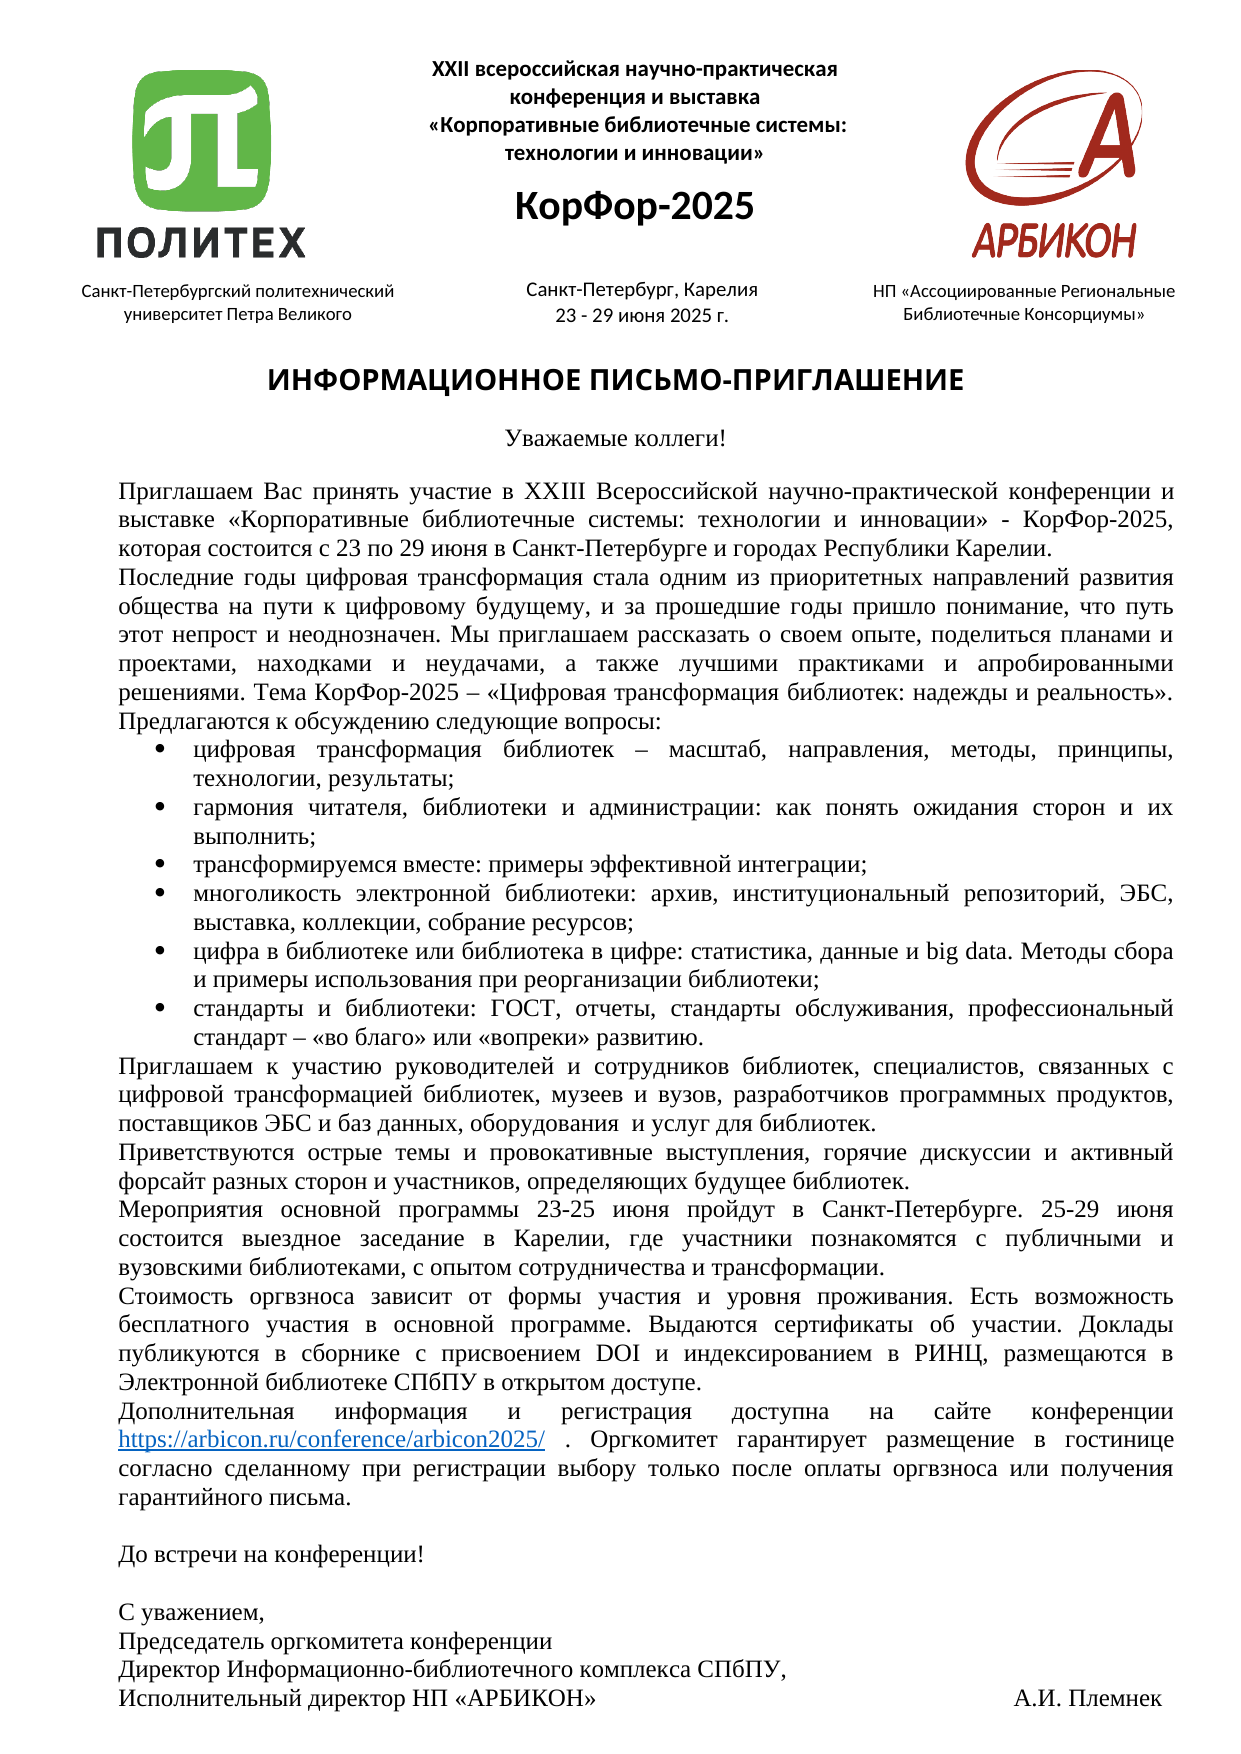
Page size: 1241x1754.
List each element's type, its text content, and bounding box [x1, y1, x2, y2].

text Дополнительная информация и регистрация доступна на сайте конференции https://arbicon.ru/conference/arbicon2025/ . Оргкомитет гарантирует размещение в гостинице согласно сделанному при регистрации выбору только после оплаты оргвзноса или получения гарантийного письма. [118, 1396, 1175, 1511]
picture [97, 70, 306, 258]
list цифровая трансформация библиотек – масштаб, направления, методы, принципы, технологии, результаты; [156, 734, 1175, 792]
list трансформируемся вместе: примеры эффективной интеграции; [156, 849, 1175, 878]
text Исполнительный директор НП «АРБИКОН» А.И. Племнек [118, 1683, 1175, 1712]
table_cell Санкт-Петербургский политехнический университет Петра Великого [48, 273, 428, 331]
list стандарты и библиотеки: ГОСТ, отчеты, стандарты обслуживания, профессиональный стандарт – «во благо» или «вопреки» развитию. [156, 993, 1175, 1051]
list многоликость электронной библиотеки: архив, институциональный репозиторий, ЭБС, выставка, коллекции, собрание ресурсов; [156, 878, 1175, 936]
text Председатель оргкомитета конференции [118, 1626, 1175, 1654]
list гармония читателя, библиотеки и администрации: как понять ожидания сторон и их выполнить; [156, 792, 1175, 849]
text Приглашаем Вас принять участие в XXIII Всероссийской научно-практической конференции и выставке «Корпоративные библиотечные системы: технологии и инновации» - КорФор-2025, которая состоится с 23 по 29 июня в Санкт-Петербурге и городах Республики Карелии. [118, 476, 1175, 562]
table_cell НП «Ассоциированные Региональные Библиотечные Консорциумы» [856, 273, 1192, 331]
table_cell Санкт-Петербург, Карелия 23 - 29 июня 2025 г. [428, 273, 856, 331]
list цифра в библиотеке или библиотека в цифре: статистика, данные и big data. Методы сбора и примеры использования при реорганизации библиотеки; [156, 936, 1175, 993]
text Последние годы цифровая трансформация стала одним из приоритетных направлений развития общества на пути к цифровому будущему, и за прошедшие годы пришло понимание, что путь этот непрост и неоднозначен. Мы приглашаем рассказать о своем опыте, поделиться планами и проектами, находками и неудачами, а также лучшими практиками и апробированными решениями. Тема КорФор-2025 – «Цифровая трансформация библиотек: надежды и реальность». Предлагаются к обсуждению следующие вопросы: [118, 562, 1175, 734]
text Приветствуются острые темы и провокативные выступления, горячие дискуссии и активный форсайт разных сторон и участников, определяющих будущее библиотек. [118, 1137, 1175, 1194]
text ИНФОРМАЦИОННОЕ ПИСЬМО-ПРИГЛАШЕНИЕ [59, 359, 1172, 399]
table_header [915, 55, 1192, 273]
table_header [48, 55, 354, 273]
text До встречи на конференции! [118, 1539, 1175, 1568]
text Стоимость оргвзноса зависит от формы участия и уровня проживания. Есть возможность бесплатного участия в основной программе. Выдаются сертификаты об участии. Доклады публикуются в сборнике с присвоением DOI и индексированием в РИНЦ, размещаются в Электронной библиотеке СПбПУ в открытом доступе. [118, 1281, 1175, 1396]
text Мероприятия основной программы 23-25 июня пройдут в Санкт-Петербурге. 25-29 июня состоится выездное заседание в Карелии, где участники познакомятся с публичными и вузовскими библиотеками, с опытом сотрудничества и трансформации. [118, 1194, 1175, 1281]
text Директор Информационно-библиотечного комплекса СПбПУ, [118, 1654, 1175, 1683]
text С уважением, [118, 1597, 1175, 1626]
picture [965, 70, 1143, 258]
table_header XХII всероссийская научно-практическая конференция и выставка «Корпоративные библиотечные системы: технологии и инновации» КорФор-2025 [354, 55, 915, 273]
text Приглашаем к участию руководителей и сотрудников библиотек, специалистов, связанных с цифровой трансформацией библиотек, музеев и вузов, разработчиков программных продуктов, поставщиков ЭБС и баз данных, оборудования и услуг для библиотек. [118, 1051, 1175, 1137]
text Уважаемые коллеги! [59, 423, 1172, 452]
